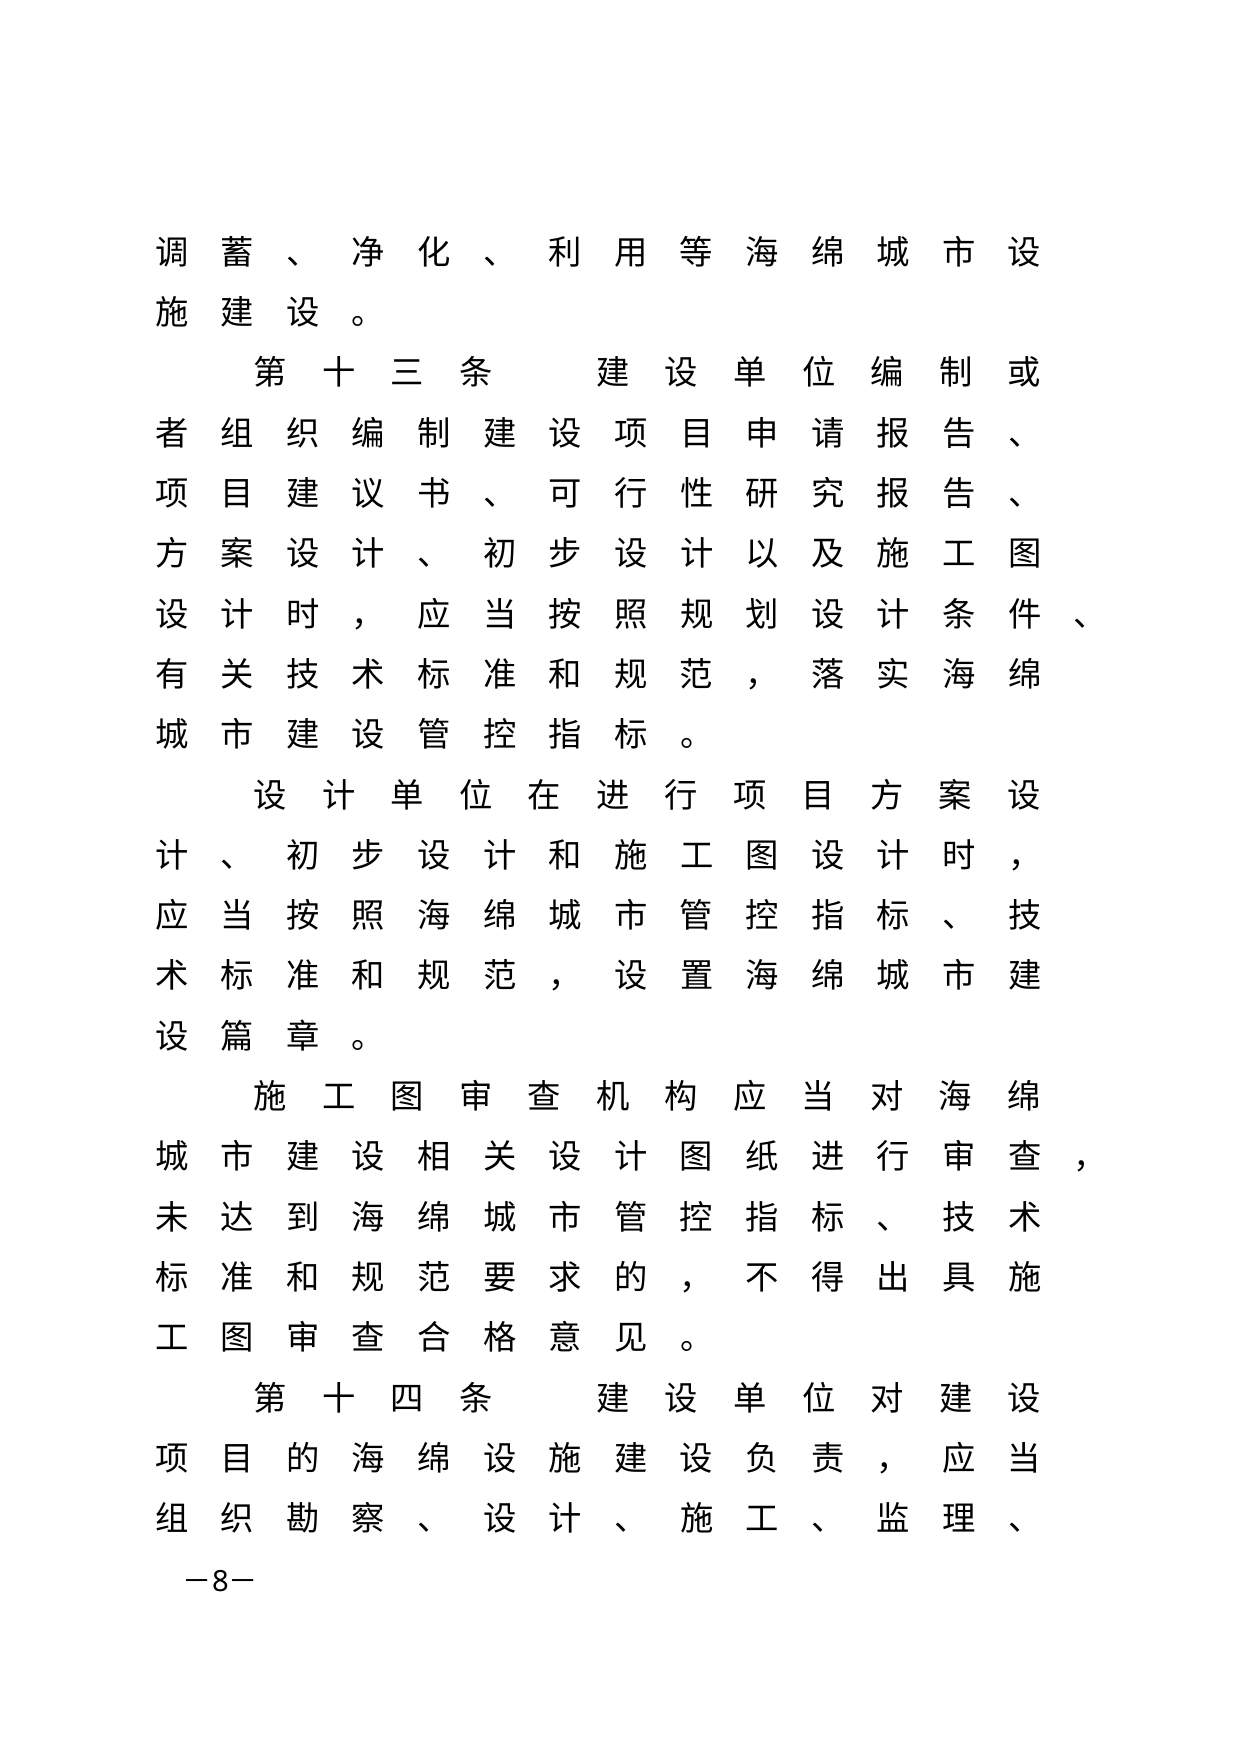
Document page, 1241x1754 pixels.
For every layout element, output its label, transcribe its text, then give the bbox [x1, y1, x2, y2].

text 第十三条 建设单位编制或者组织编制建设项目申请报告、项目建议书、可行性研究报告、方案设计、初步设计以及施工图设计时，应当按照规划设计条件、有关技术标准和规范，落实海绵城市建设管控指标。 [155, 340, 1073, 762]
text 第十二条 发改、行政审批、资源规划等主管部门，应当加强源头管控，将政府投资的海绵城市建设项目纳入年度投资计划，在建设项目立项、土地供应等环节严格落实海绵城市专项规划和海绵城市建设技术标准、规范，并将海绵城市建设控制指标纳入用地规划条件，支持雨水渗透、调蓄、净化、利用等海绵城市设施建设。 [155, 219, 1073, 340]
text 施工图审查机构应当对海绵城市建设相关设计图纸进行审查，未达到海绵城市管控指标、技术标准和规范要求的，不得出具施工图审查合格意见。 [155, 1064, 1073, 1365]
text 设计单位在进行项目方案设计、初步设计和施工图设计时，应当按照海绵城市管控指标、技术标准和规范，设置海绵城市建设篇章。 [155, 762, 1073, 1064]
text 第十四条 建设单位对建设项目的海绵设施建设负责，应当组织勘察、设计、施工、监理、施工图审查机构等参与方全面落实海绵城市建设的具体内容、标准、规范。 [155, 1365, 1073, 1546]
